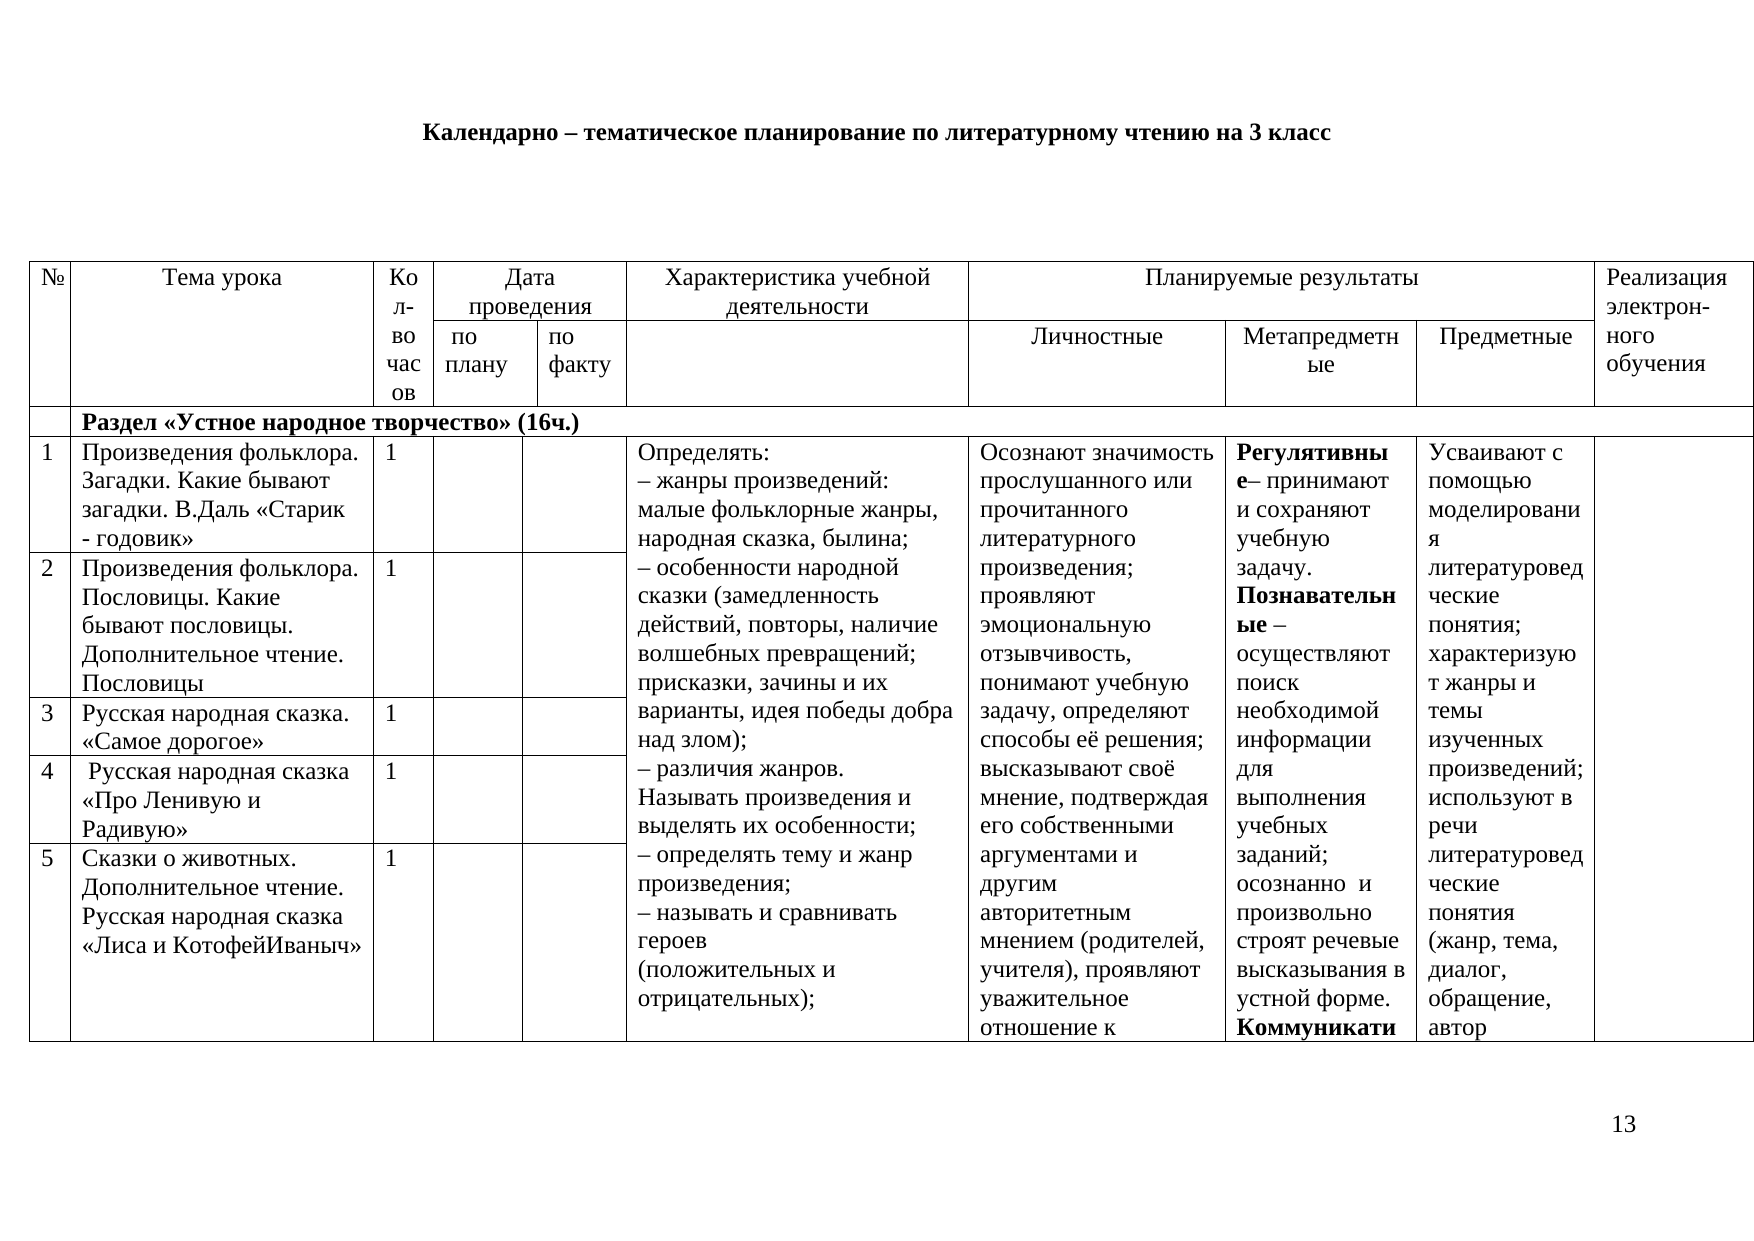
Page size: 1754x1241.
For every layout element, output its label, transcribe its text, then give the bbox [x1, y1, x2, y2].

table_cell Произведения фольклора. Пословицы. Какие бывают пословицы. Дополнительное чтение. Пословицы [71, 553, 373, 697]
table_cell [434, 698, 522, 755]
table_cell Осознают значимость прослушанного или прочитанного литературного произведения; проявляют эмоциональную отзывчивость, понимают учебную задачу, определяют способы её решения; высказывают своё мнение, подтверждая его собственными аргументами и другим авторитетным мнением (родителей, учителя), проявляют уважительное отношение к одноклассникам. [969, 437, 1225, 1041]
table_cell [523, 553, 626, 697]
table_cell [523, 698, 626, 755]
table_cell [434, 756, 522, 842]
table_header Планируемые результаты [969, 262, 1594, 320]
table_cell Русская народная сказка «Про Ленивую и Радивую» [71, 756, 373, 842]
table_cell по факту [538, 321, 626, 406]
table_cell [523, 437, 626, 552]
table_cell Произведения фольклора. Загадки. Какие бывают загадки. В.Даль «Старик - годовик» [71, 437, 373, 552]
table_header Характеристика учебной деятельности [627, 262, 968, 320]
table_cell 1 [374, 844, 433, 1041]
table_cell [627, 321, 968, 406]
table_cell по плану [434, 321, 537, 406]
table_cell Определять: – жанры произведений: малые фольклорные жанры, народная сказка, былина; – особенности народной сказки (замедленность действий, повторы, наличие волшебных превращений; присказки, зачины и их варианты, идея победы добра над злом); – различия жанров. Называть произведения и выделять их особенности; – определять тему и жанр произведения; – называть и сравнивать героев (положительных и отрицательных); – определять главную мысль сказки; – делить текст на части, озаглавливать части, составлять словесный или картинный план и пересказывать по плану произведение или отдельные эпизоды; – сравнивать сказки (былины) разных народов; – самостоятельно и по заданию находить в тексте с определенной целью отдельные отрывки, эпизоды, выражения, слова; – характеризовать особенности речи сказителя; – использовать при чтении средства выразительности: темп, пауза, интонация; – работать с книгой: пользоваться выходными данными, оглавлением, аннотацией. [627, 437, 968, 1041]
table_cell 3 [30, 698, 70, 755]
table_header № [30, 262, 70, 406]
table_cell 1 [374, 698, 433, 755]
table_cell [434, 437, 522, 552]
table_cell [1595, 437, 1753, 1041]
table_cell [434, 844, 522, 1041]
table_cell [30, 407, 70, 436]
table_cell [523, 844, 626, 1041]
table_cell 1 [374, 756, 433, 842]
table_cell 5 [30, 844, 70, 1041]
table_cell [523, 756, 626, 842]
table_cell Личностные [969, 321, 1225, 406]
table_header Тема урока [71, 262, 373, 406]
table_cell Метапредметные [1226, 321, 1416, 406]
table_cell 1 [374, 437, 433, 552]
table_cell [71, 844, 373, 1041]
table_cell Предметные [1417, 321, 1594, 406]
table_header Дата проведения [434, 262, 626, 320]
table_cell 2 [30, 553, 70, 697]
text Календарно – тематическое планирование по литературному чтению на 3 класс [118, 117, 1636, 146]
table_cell Русская народная сказка. «Самое дорогое» [71, 698, 373, 755]
table_cell 1 [374, 553, 433, 697]
table_cell 4 [30, 756, 70, 842]
table_cell 1 [30, 437, 70, 552]
table_cell [434, 553, 522, 697]
table_header Кол-во часов [374, 262, 433, 406]
table_header Реализация электрон- ного обучения [1595, 262, 1753, 406]
table_cell Усваивают с помощью моделирования литературоведческие понятия; характеризуют жанры и темы изученных произведений; используют в речи литературоведческие понятия (жанр, тема, диалог, обращение, автор произведения, герой произведения). [1417, 437, 1594, 1041]
table_cell Регулятивные– принимают и сохраняют учебную задачу. Познавательные – осуществляют поиск необходимой информации для выполнения учебных заданий; осознанно и произвольно строят речевые высказывания в устной форме. Коммуникативные – описывают объект: передают внешние характеристики, используя выразительные средства языка. [1226, 437, 1416, 1041]
table_cell Раздел «Устное народное творчество» (16ч.) [71, 407, 1753, 436]
